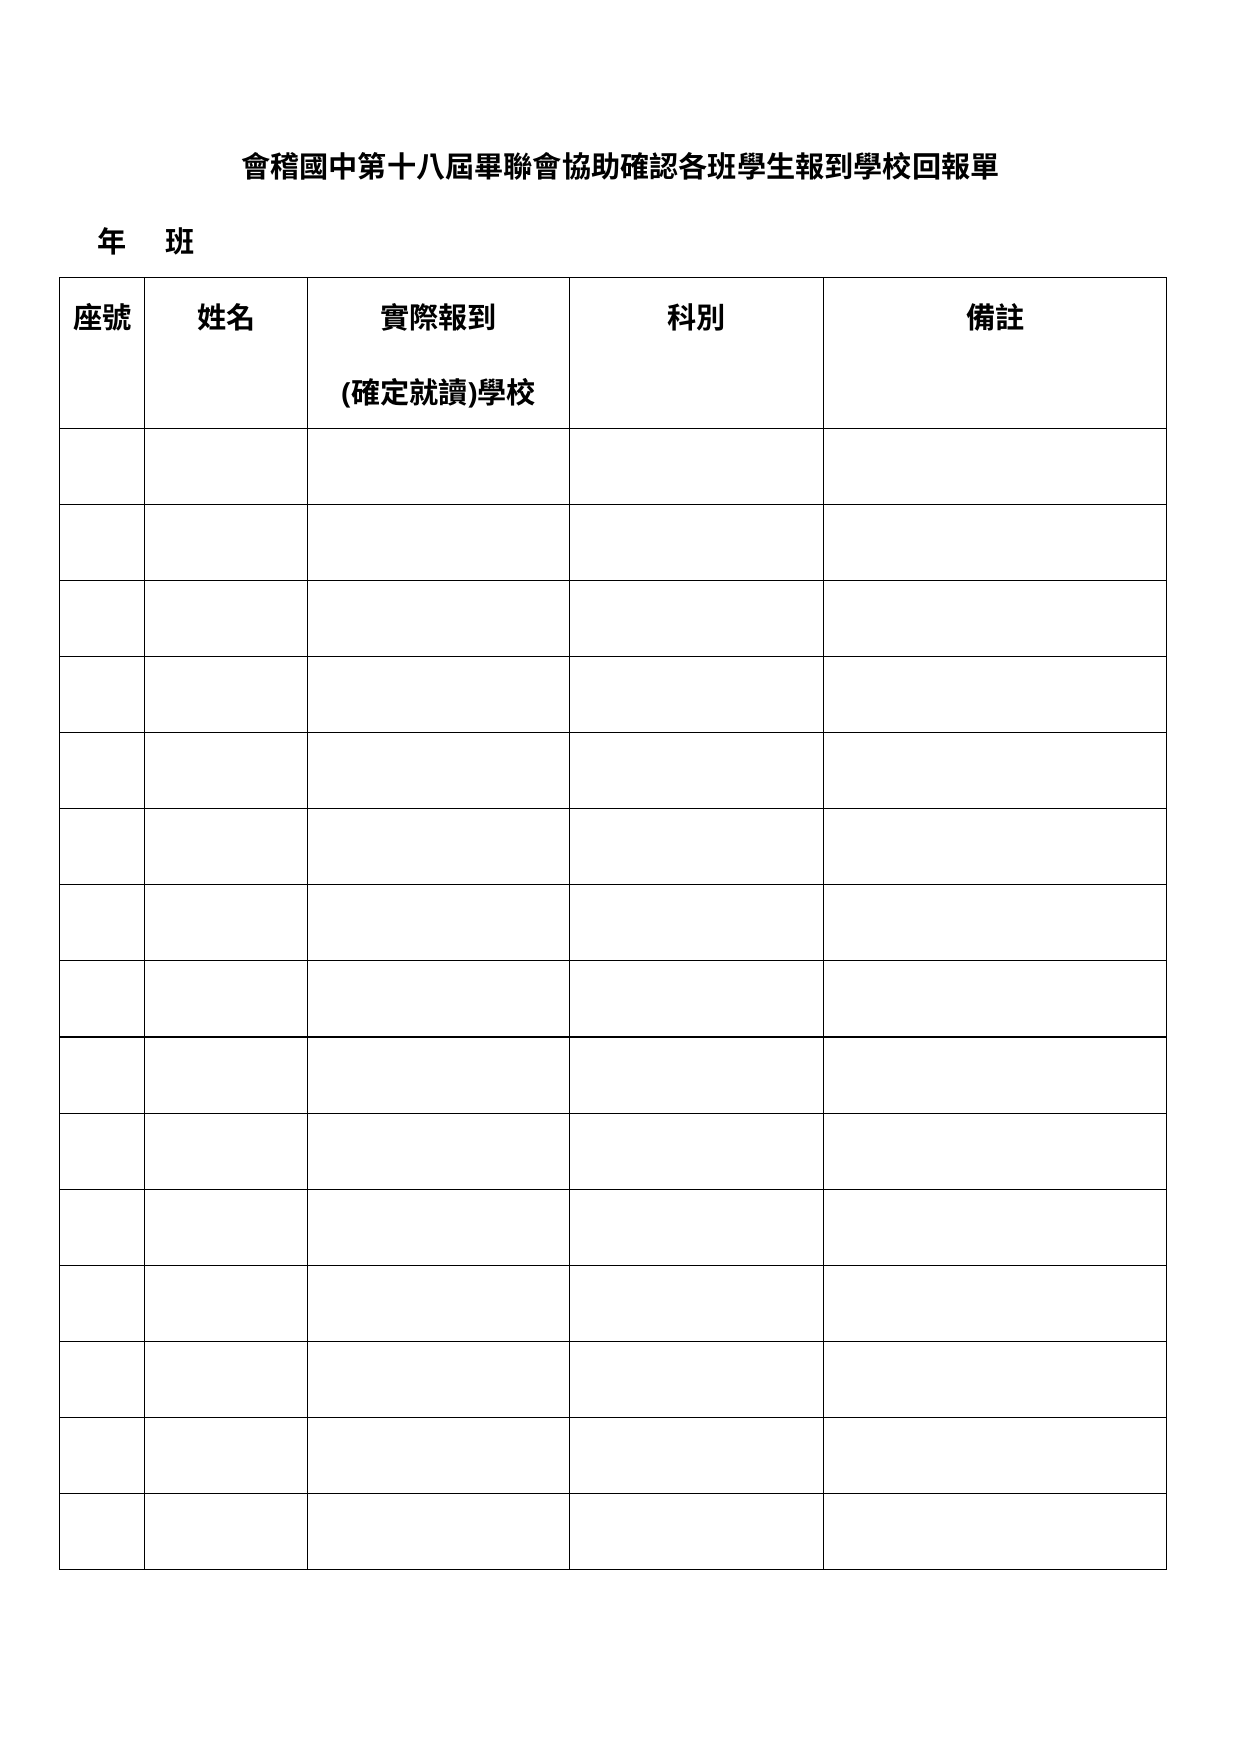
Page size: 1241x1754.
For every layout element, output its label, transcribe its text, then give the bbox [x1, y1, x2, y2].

table_cell [824, 961, 1166, 1036]
table_cell [570, 809, 823, 884]
table_cell [570, 1038, 823, 1112]
table_cell [60, 505, 144, 580]
table_header 科別 [570, 278, 823, 428]
table_cell [145, 1494, 307, 1569]
table_cell [570, 1190, 823, 1264]
table_cell [145, 1114, 307, 1188]
table_cell [60, 1190, 144, 1264]
table_cell [824, 505, 1166, 580]
table_cell [145, 885, 307, 960]
table_cell [308, 885, 569, 960]
table_cell [308, 1494, 569, 1569]
table_cell [570, 733, 823, 808]
table_header 備註 [824, 278, 1166, 428]
table_cell [145, 1418, 307, 1493]
table_cell [824, 885, 1166, 960]
table_cell [308, 581, 569, 656]
table_cell [308, 733, 569, 808]
table_cell [60, 1266, 144, 1341]
table_cell [824, 1038, 1166, 1112]
table_cell [570, 1494, 823, 1569]
table_cell [570, 581, 823, 656]
table_cell [308, 1190, 569, 1264]
text 會稽國中第十八屆畢聯會協助確認各班學生報到學校回報單 [59, 127, 1181, 202]
table_cell [570, 657, 823, 732]
table_cell [824, 1114, 1166, 1188]
table_cell [60, 733, 144, 808]
table_cell [308, 809, 569, 884]
table_cell [570, 1342, 823, 1417]
table_cell [60, 581, 144, 656]
table_cell [824, 1418, 1166, 1493]
table_cell [145, 581, 307, 656]
table_cell [145, 809, 307, 884]
table_cell [145, 657, 307, 732]
table_cell [308, 1342, 569, 1417]
table_cell [308, 961, 569, 1036]
table_cell [60, 1342, 144, 1417]
table_cell [308, 1266, 569, 1341]
table_cell [308, 657, 569, 732]
table_cell [824, 1266, 1166, 1341]
table_cell [824, 1494, 1166, 1569]
text 年 班 [59, 202, 1181, 277]
table_cell [145, 733, 307, 808]
table_cell [60, 809, 144, 884]
table_header 實際報到 (確定就讀)學校 [308, 278, 569, 428]
table_cell [60, 1038, 144, 1112]
table_cell [60, 885, 144, 960]
table_cell [60, 961, 144, 1036]
table_cell [570, 1114, 823, 1188]
table_cell [145, 505, 307, 580]
table_cell [824, 1342, 1166, 1417]
table_cell [60, 429, 144, 504]
table_cell [145, 1342, 307, 1417]
table_cell [308, 1418, 569, 1493]
table_cell [824, 733, 1166, 808]
table_cell [570, 505, 823, 580]
table_cell [60, 1494, 144, 1569]
table_header 座號 [60, 278, 144, 428]
table_cell [145, 1266, 307, 1341]
table_cell [824, 429, 1166, 504]
table_header 姓名 [145, 278, 307, 428]
table_cell [145, 961, 307, 1036]
table_cell [145, 1190, 307, 1264]
table_cell [570, 429, 823, 504]
table_cell [145, 1038, 307, 1112]
table_cell [570, 1266, 823, 1341]
table_cell [145, 429, 307, 504]
table_cell [308, 1114, 569, 1188]
table_cell [570, 961, 823, 1036]
table_cell [60, 1418, 144, 1493]
table_cell [824, 657, 1166, 732]
table_cell [308, 505, 569, 580]
table_cell [308, 1038, 569, 1112]
table_cell [570, 1418, 823, 1493]
table_cell [570, 885, 823, 960]
table_cell [60, 657, 144, 732]
table_cell [60, 1114, 144, 1188]
table_cell [308, 429, 569, 504]
table_cell [824, 1190, 1166, 1264]
table_cell [824, 581, 1166, 656]
table_cell [824, 809, 1166, 884]
